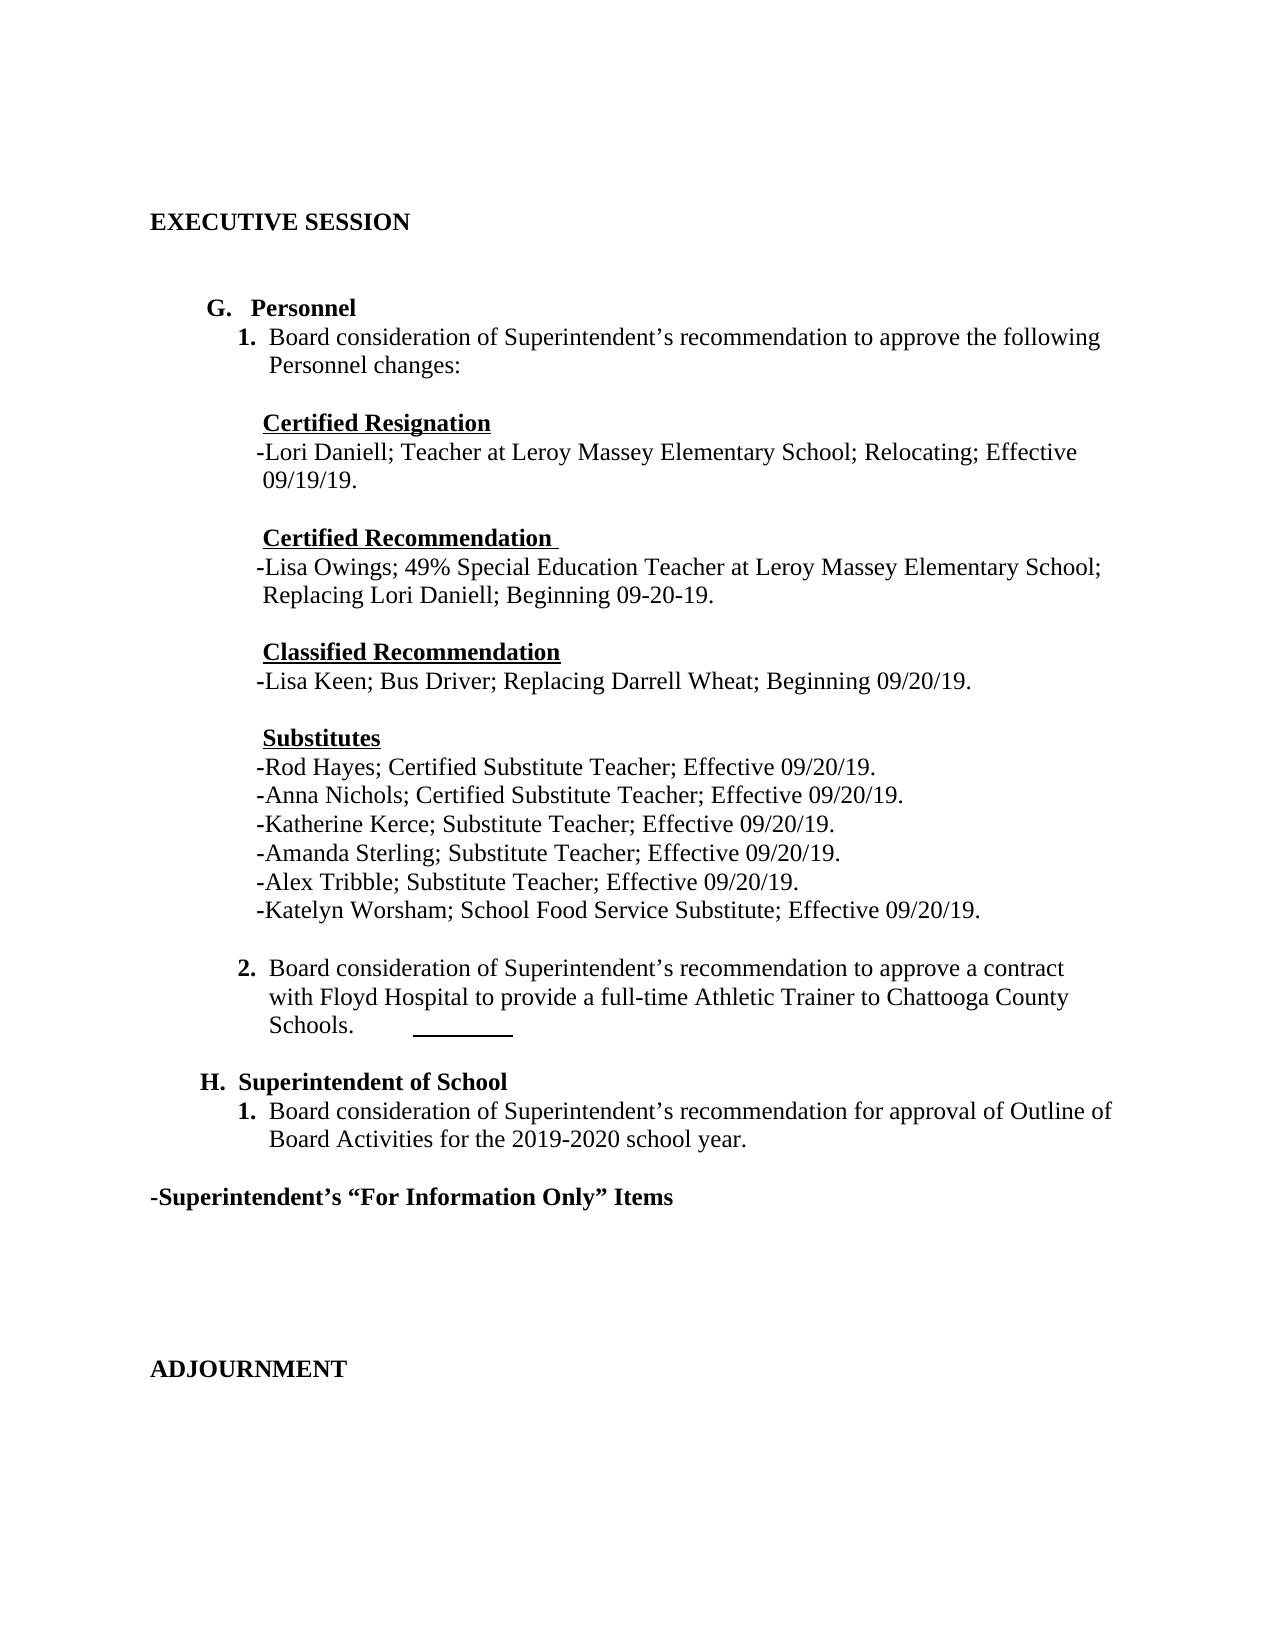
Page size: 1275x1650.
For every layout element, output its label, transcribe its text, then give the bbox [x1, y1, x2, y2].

text -Rod Hayes; Certified Substitute Teacher; Effective 09/20/19. [150, 752, 1125, 780]
text 1. Board consideration of Superintendent’s recommendation for approval of Outline of [150, 1096, 1125, 1124]
text -Anna Nichols; Certified Substitute Teacher; Effective 09/20/19. [150, 780, 1125, 809]
text Personnel changes: [150, 351, 1125, 379]
text -Amanda Sterling; Substitute Teacher; Effective 09/20/19. [150, 838, 1125, 867]
text -Superintendent’s “For Information Only” Items [150, 1182, 1125, 1211]
text -Lisa Owings; 49% Special Education Teacher at Leroy Massey Elementary School; [150, 552, 1125, 581]
text Certified Resignation [150, 408, 1125, 437]
text Certified Recommendation [150, 523, 1125, 552]
text with Floyd Hospital to provide a full-time Athletic Trainer to Chattooga County [150, 982, 1125, 1010]
text Schools. [150, 1010, 1125, 1039]
text -Lisa Keen; Bus Driver; Replacing Darrell Wheat; Beginning 09/20/19. [150, 666, 1125, 695]
text H. Superintendent of School [150, 1067, 1125, 1096]
text 2. Board consideration of Superintendent’s recommendation to approve a contract [150, 953, 1125, 982]
text 09/19/19. [150, 466, 1125, 494]
text Substitutes [150, 723, 1125, 752]
text ADJOURNMENT [150, 1354, 1125, 1383]
text Replacing Lori Daniell; Beginning 09-20-19. [150, 581, 1125, 609]
text -Alex Tribble; Substitute Teacher; Effective 09/20/19. [150, 867, 1125, 895]
text EXECUTIVE SESSION [150, 207, 1125, 236]
text Classified Recommendation [150, 637, 1125, 666]
text G. Personnel [150, 293, 1125, 322]
text -Lori Daniell; Teacher at Leroy Massey Elementary School; Relocating; Effective [150, 437, 1125, 466]
text -Katelyn Worsham; School Food Service Substitute; Effective 09/20/19. [150, 895, 1125, 924]
text Board Activities for the 2019-2020 school year. [150, 1124, 1125, 1153]
text -Katherine Kerce; Substitute Teacher; Effective 09/20/19. [150, 809, 1125, 838]
text 1. Board consideration of Superintendent’s recommendation to approve the following [150, 322, 1125, 351]
